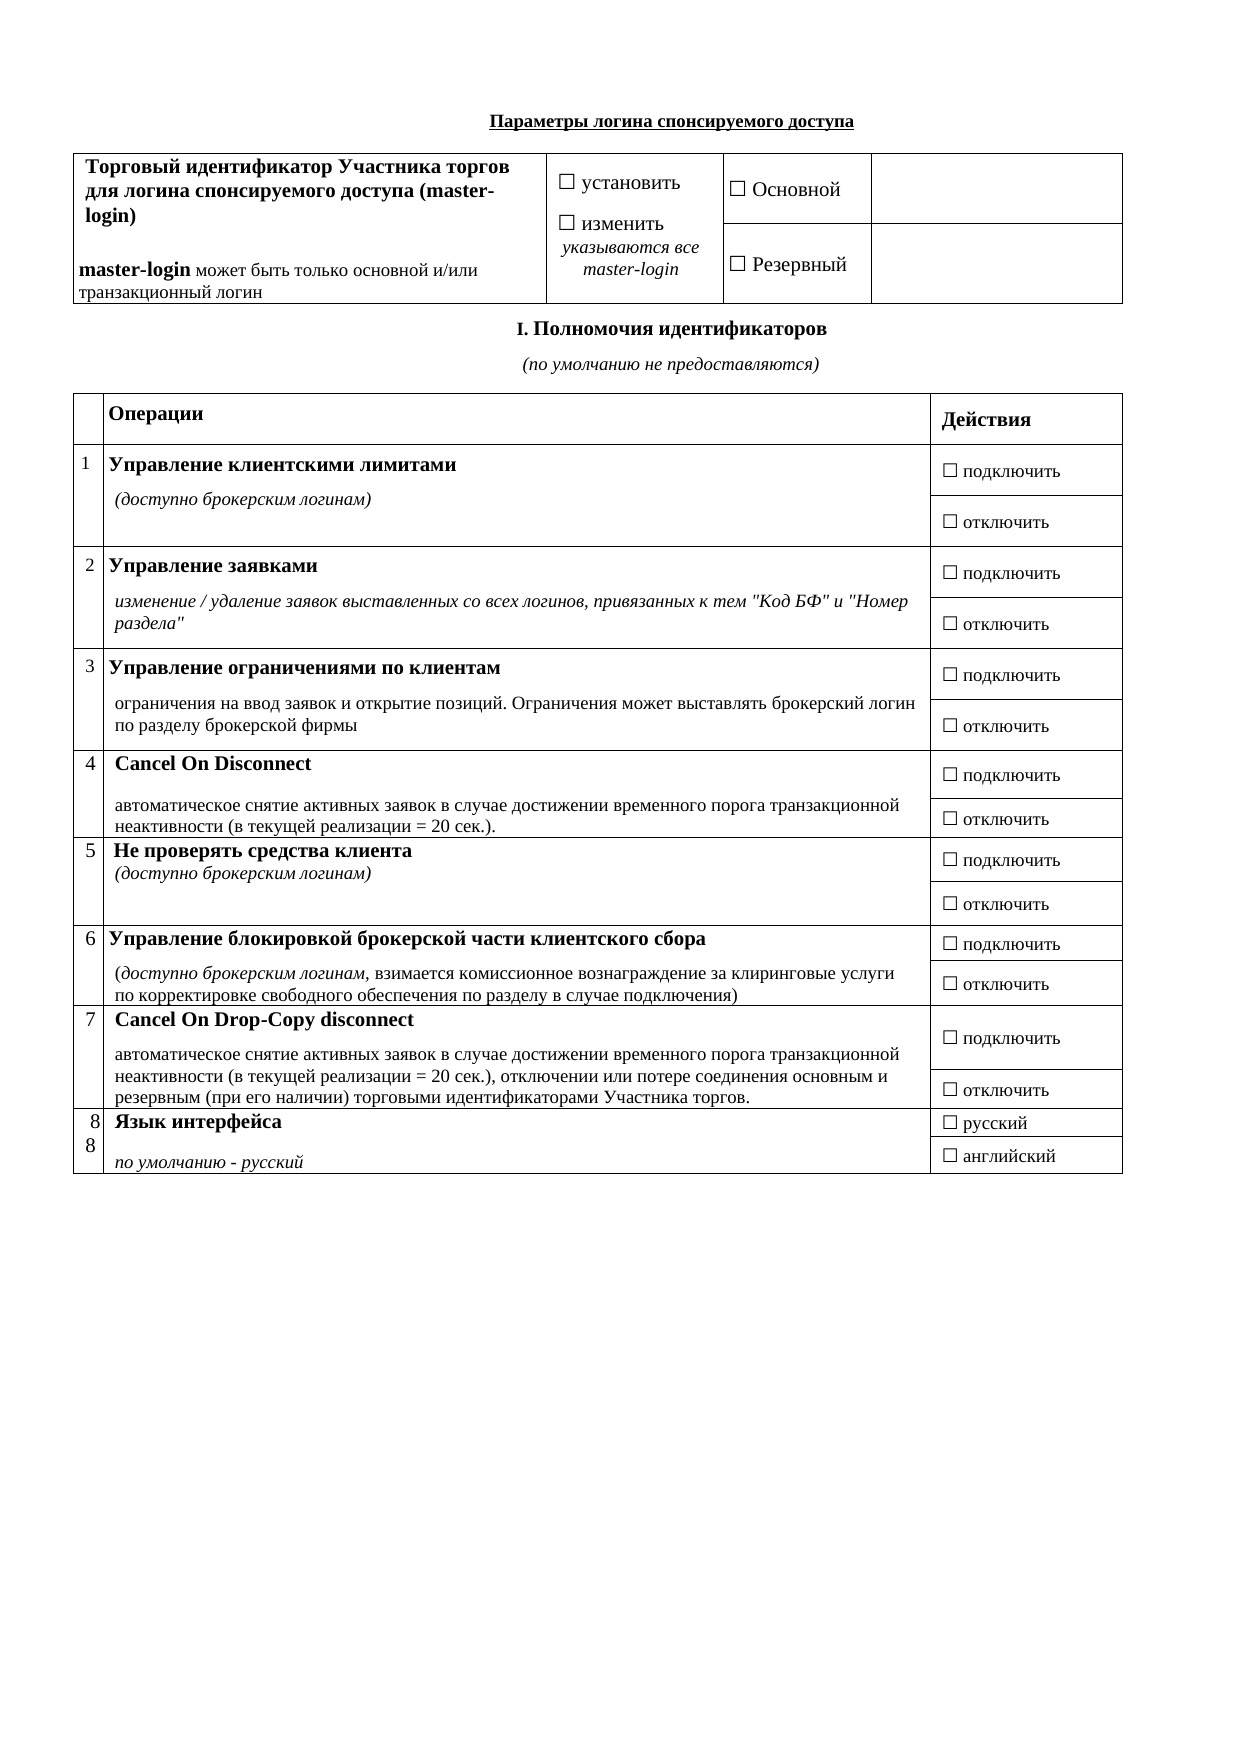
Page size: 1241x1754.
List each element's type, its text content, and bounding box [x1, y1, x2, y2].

table_header Основной [724, 154, 871, 223]
table_cell 2 [74, 547, 103, 648]
table_cell отключить [931, 700, 1122, 750]
table_cell отключить [931, 598, 1122, 648]
table_cell отключить [931, 1070, 1122, 1108]
table_cell подключить [931, 547, 1122, 597]
table_header [872, 154, 1122, 223]
table_cell 1 [74, 445, 103, 546]
table_cell отключить [931, 882, 1122, 925]
table_cell отключить [931, 799, 1122, 837]
table_cell 5 [74, 838, 103, 925]
table_cell Язык интерфейса по умолчанию - русский [104, 1109, 930, 1173]
table_cell Не проверять средства клиента (доступно брокерским логинам) [104, 838, 930, 925]
table_cell Cancel On Drop-Copy disconnect автоматическое снятие активных заявок в случае достижении временного порога транзакционной неактивности (в текущей реализации = 20 сек.), отключении или потере соединения основным и резервным (при его наличии) торговыми идентификаторами Участника торгов. [104, 1006, 930, 1108]
table_cell Управление ограничениями по клиентам ограничения на ввод заявок и открытие позиций. Ограничения может выставлять брокерский логин по разделу брокерской фирмы [104, 649, 930, 750]
table_cell подключить [931, 649, 1122, 699]
table_cell русский [931, 1109, 1122, 1136]
table_cell 3 [74, 649, 103, 750]
table_cell английский [931, 1137, 1122, 1173]
table_cell Управление клиентскими лимитами (доступно брокерским логинам) [104, 445, 930, 546]
table_cell подключить [931, 926, 1122, 960]
table_cell 4 [74, 751, 103, 837]
table_header Операции [104, 394, 930, 444]
table_cell подключить [931, 1006, 1122, 1068]
table_cell подключить [931, 838, 1122, 881]
table_cell подключить [931, 751, 1122, 798]
table_cell Резервный [724, 224, 871, 302]
table_cell подключить [931, 445, 1122, 495]
table_cell Cancel On Disconnect автоматическое снятие активных заявок в случае достижении временного порога транзакционной неактивности (в текущей реализации = 20 сек.). [104, 751, 930, 837]
table_cell отключить [931, 961, 1122, 1005]
table_cell Управление заявками изменение / удаление заявок выставленных со всех логинов, привязанных к тем "Код БФ" и "Номер раздела" [104, 547, 930, 648]
table_cell Управление блокировкой брокерской части клиентского сбора (доступно брокерским логинам, взимается комиссионное вознаграждение за клиринговые услуги по корректировке свободного обеспечения по разделу в случае подключения) [104, 926, 930, 1005]
table_cell отключить [931, 496, 1122, 546]
table_cell 7 [74, 1006, 103, 1108]
table_header [74, 394, 103, 444]
table_header Торговый идентификатор Участника торгов для логина спонсируемого доступа (master-login) master-login может быть только основной и/или транзакционный логин [74, 154, 546, 302]
text I. Полномочия идентификаторов [133, 316, 1211, 340]
table_cell 8 8 [74, 1109, 103, 1173]
text Параметры логина спонсируемого доступа [133, 110, 1211, 132]
table_cell [872, 224, 1122, 302]
table_header установить изменить указываются все master-login [547, 154, 723, 302]
table_cell 6 [74, 926, 103, 1005]
text (по умолчанию не предоставляются) [133, 353, 1211, 374]
table_header Действия [931, 394, 1122, 444]
